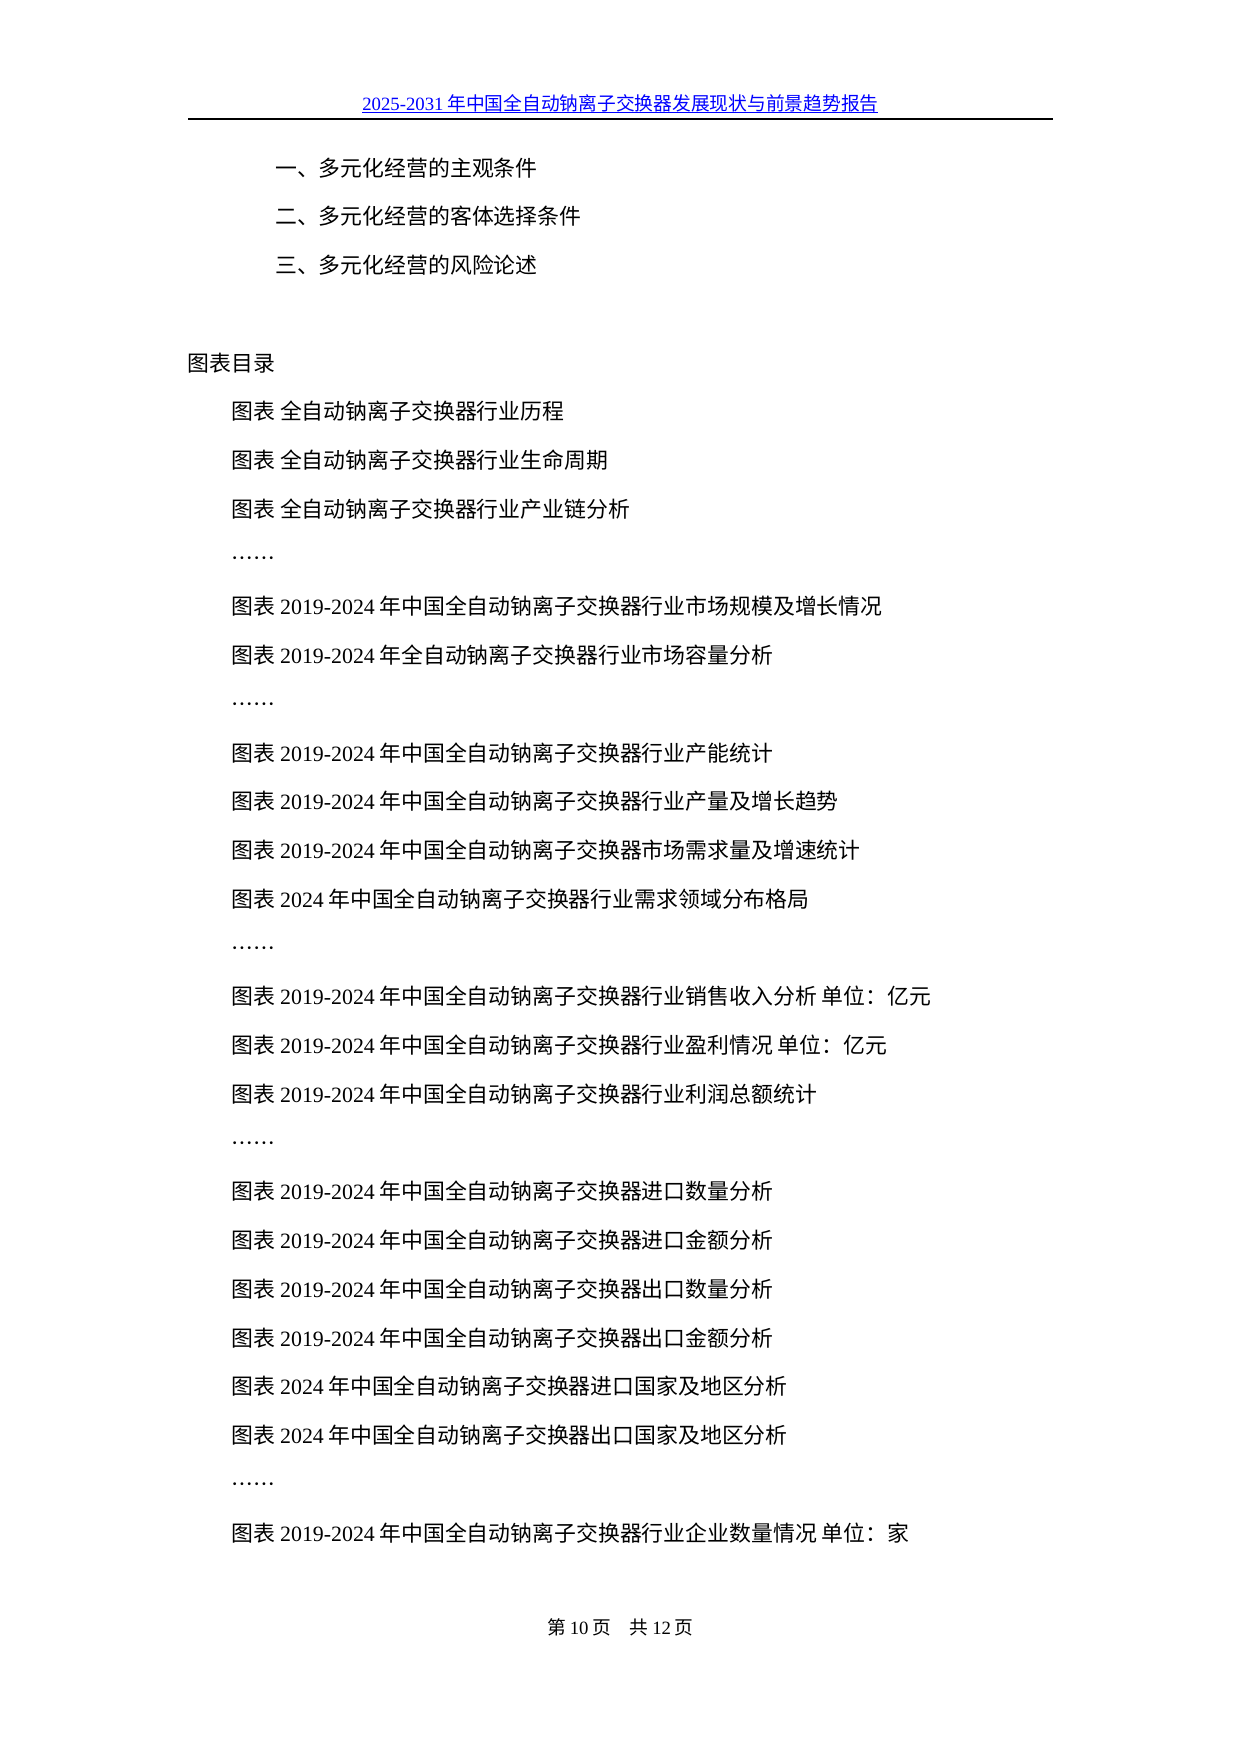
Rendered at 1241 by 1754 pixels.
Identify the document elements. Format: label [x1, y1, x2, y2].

text [187, 150, 1053, 1548]
